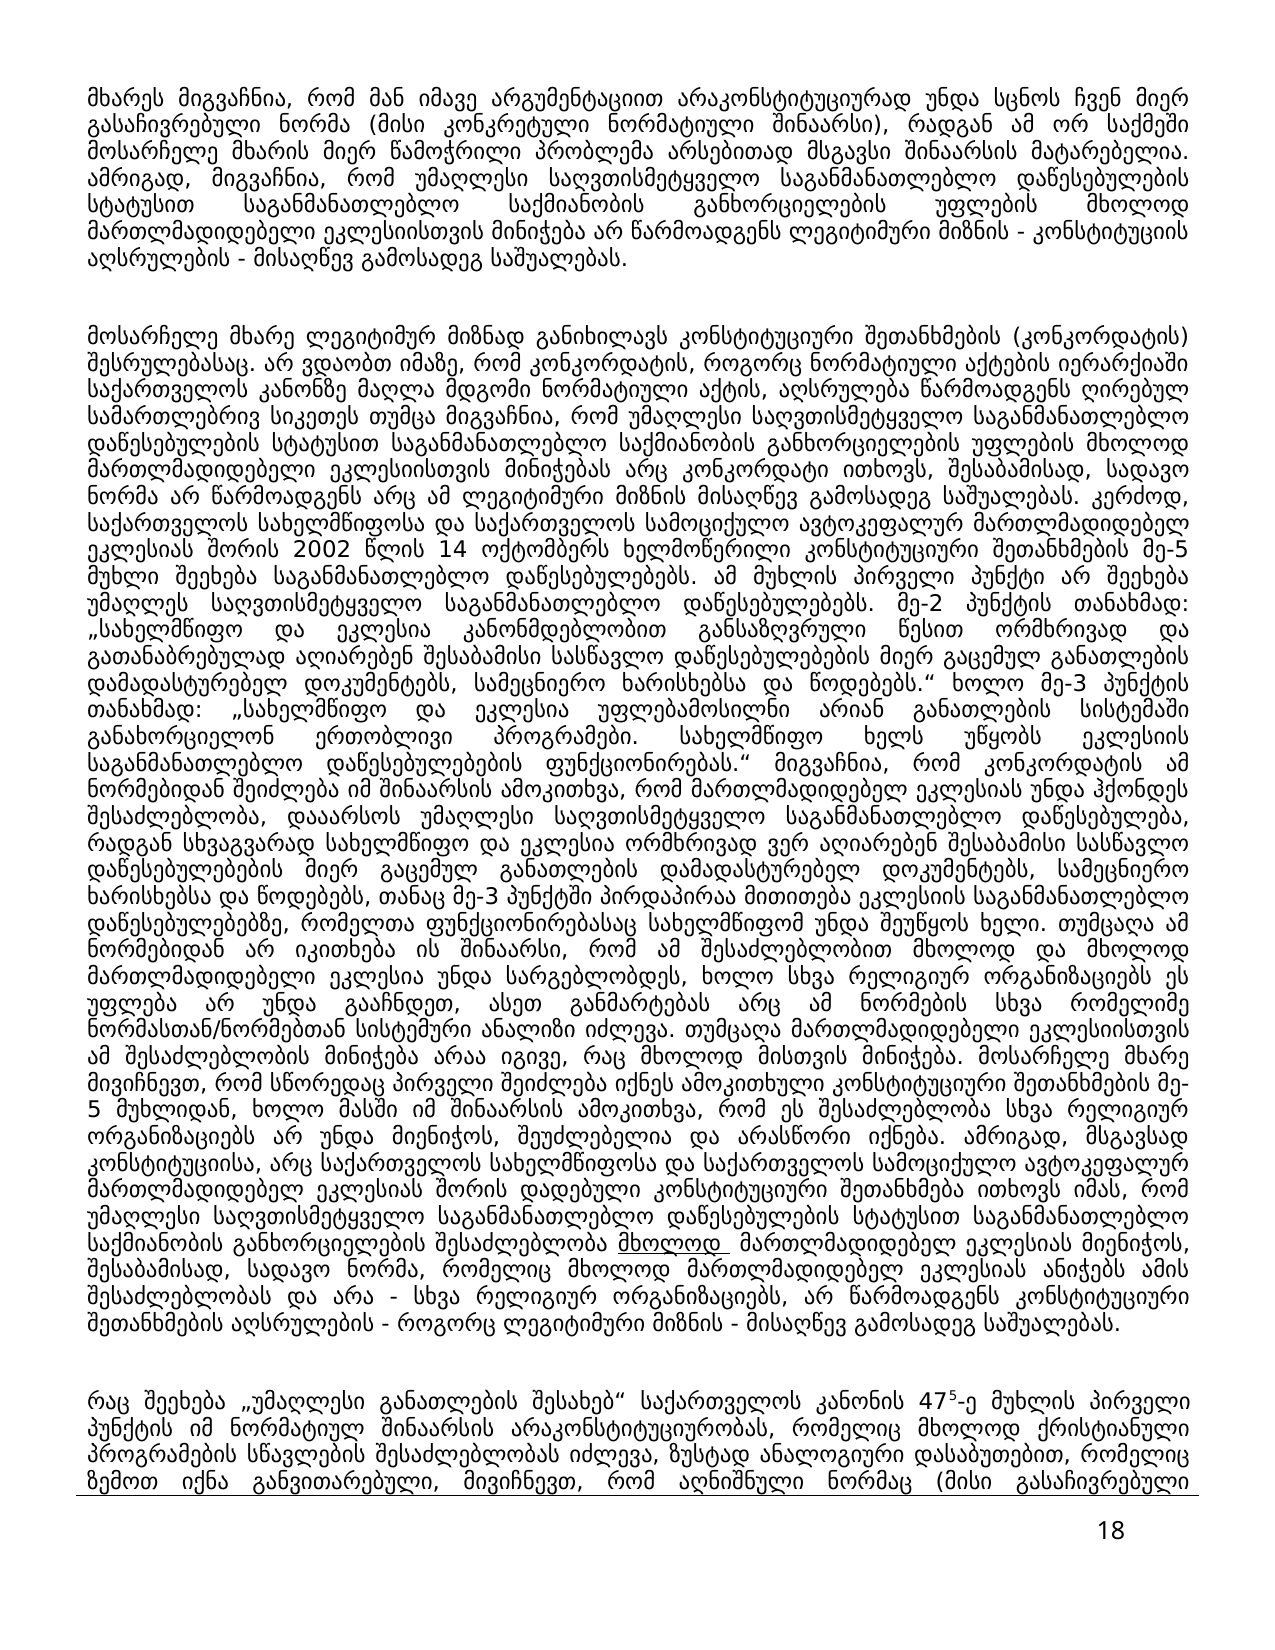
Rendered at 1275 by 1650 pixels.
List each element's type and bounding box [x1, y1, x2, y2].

table_header [76, 85, 1199, 1495]
